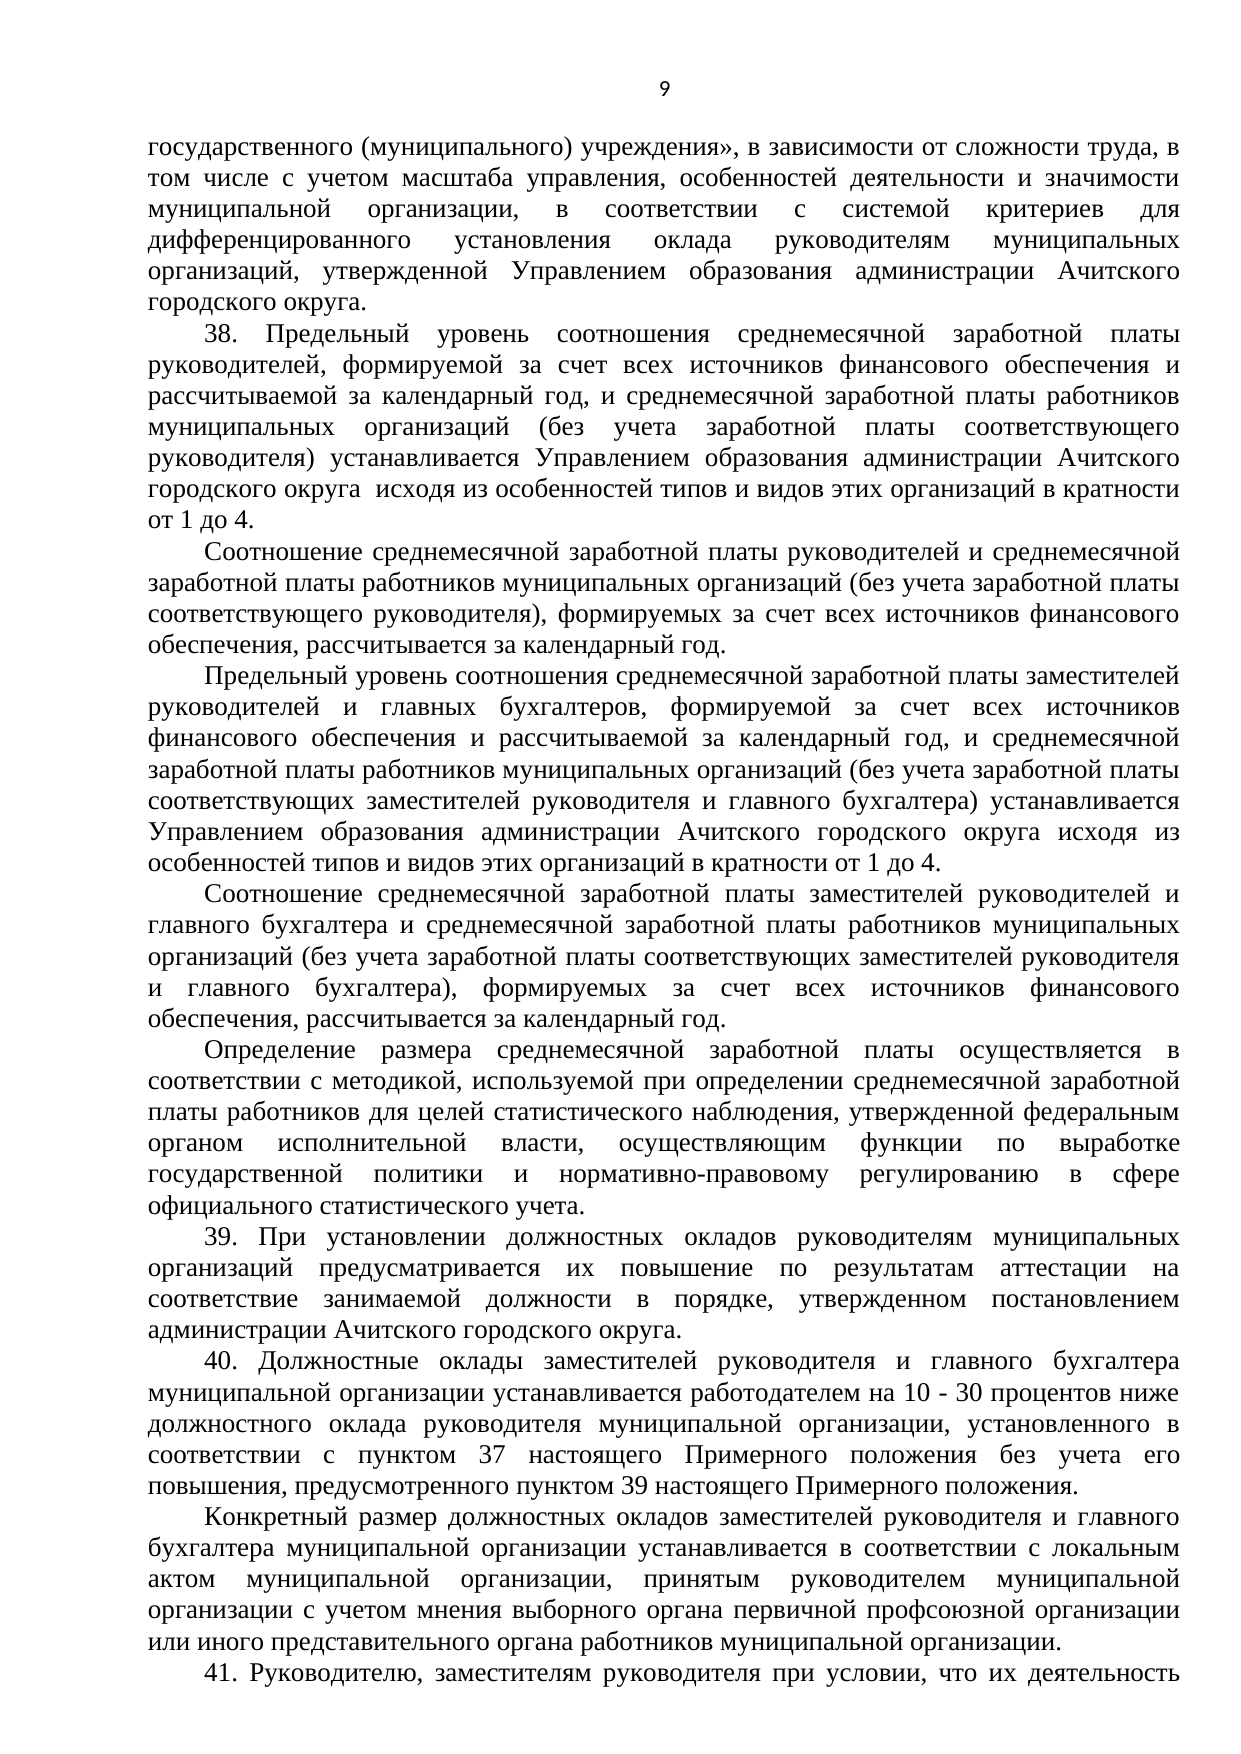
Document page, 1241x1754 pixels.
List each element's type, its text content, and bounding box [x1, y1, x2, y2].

text Определение размера среднемесячной заработной платы осуществляется в соответствии с методикой, используемой при определении среднемесячной заработной платы работников для целей статистического наблюдения, утвержденной федеральным органом исполнительной власти, осуществляющим функции по выработке государственной политики и нормативно-правовому регулированию в сфере официального статистического учета. [148, 1033, 1181, 1220]
text Соотношение среднемесячной заработной платы руководителей и среднемесячной заработной платы работников муниципальных организаций (без учета заработной платы соответствующего руководителя), формируемых за счет всех источников финансового обеспечения, рассчитывается за календарный год. [148, 535, 1181, 659]
text Соотношение среднемесячной заработной платы заместителей руководителей и главного бухгалтера и среднемесячной заработной платы работников муниципальных организаций (без учета заработной платы соответствующих заместителей руководителя и главного бухгалтера), формируемых за счет всех источников финансового обеспечения, рассчитывается за календарный год. [148, 877, 1181, 1033]
text 38. Предельный уровень соотношения среднемесячной заработной платы руководителей, формируемой за счет всех источников финансового обеспечения и рассчитываемой за календарный год, и среднемесячной заработной платы работников муниципальных организаций (без учета заработной платы соответствующего руководителя) устанавливается Управлением образования администрации Ачитского городского округа исходя из особенностей типов и видов этих организаций в кратности от 1 до 4. [148, 317, 1181, 535]
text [148, 130, 1181, 317]
text Предельный уровень соотношения среднемесячной заработной платы заместителей руководителей и главных бухгалтеров, формируемой за счет всех источников финансового обеспечения и рассчитываемой за календарный год, и среднемесячной заработной платы работников муниципальных организаций (без учета заработной платы соответствующих заместителей руководителя и главного бухгалтера) устанавливается Управлением образования администрации Ачитского городского округа исходя из особенностей типов и видов этих организаций в кратности от 1 до 4. [148, 659, 1181, 877]
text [148, 1656, 1181, 1687]
text Конкретный размер должностных окладов заместителей руководителя и главного бухгалтера муниципальной организации устанавливается в соответствии с локальным актом муниципальной организации, принятым руководителем муниципальной организации с учетом мнения выборного органа первичной профсоюзной организации или иного представительного органа работников муниципальной организации. [148, 1500, 1181, 1656]
text 40. Должностные оклады заместителей руководителя и главного бухгалтера муниципальной организации устанавливается работодателем на 10 - 30 процентов ниже должностного оклада руководителя муниципальной организации, установленного в соответствии с пунктом 37 настоящего Примерного положения без учета его повышения, предусмотренного пунктом 39 настоящего Примерного положения. [148, 1344, 1181, 1500]
text 39. При установлении должностных окладов руководителям муниципальных организаций предусматривается их повышение по результатам аттестации на соответствие занимаемой должности в порядке, утвержденном постановлением администрации Ачитского городского округа. [148, 1220, 1181, 1344]
